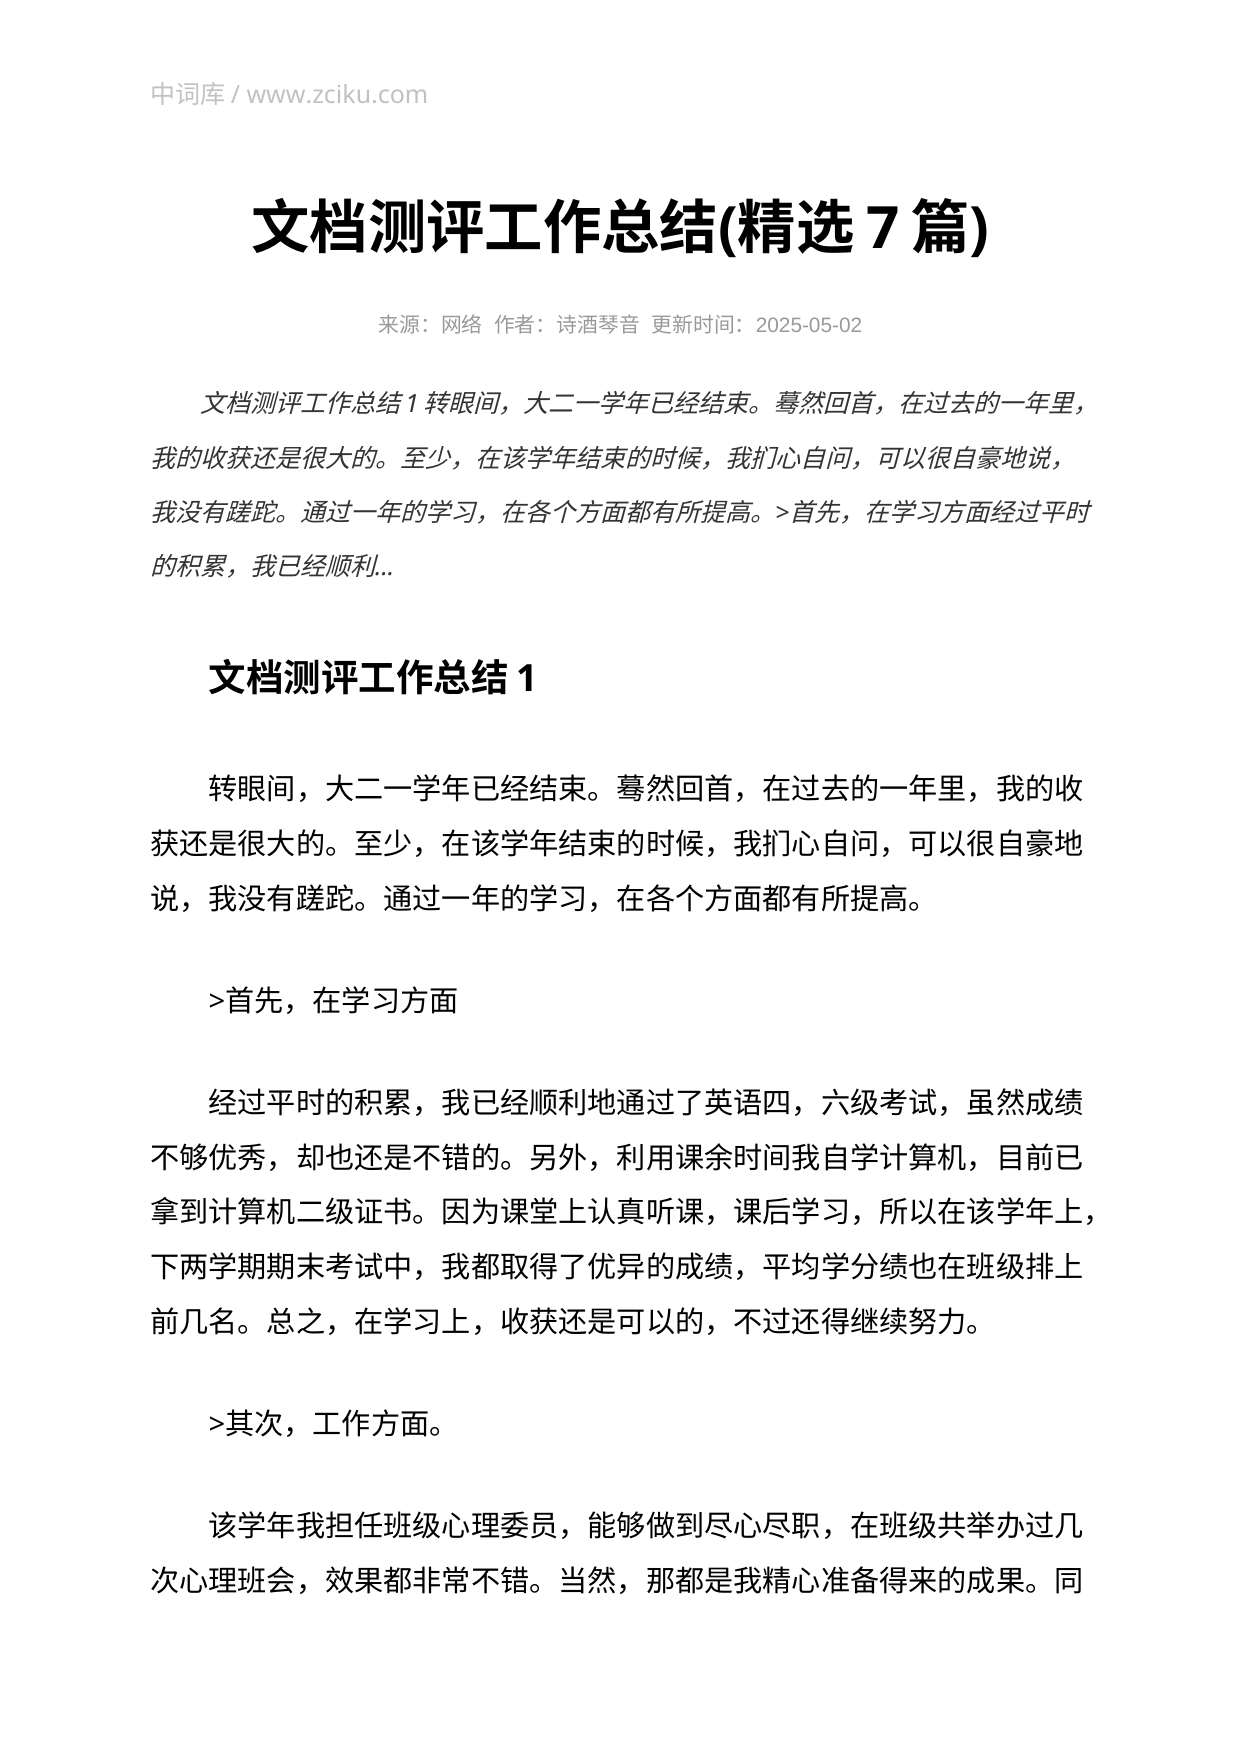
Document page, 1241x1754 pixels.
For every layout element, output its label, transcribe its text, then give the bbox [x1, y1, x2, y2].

text 转眼间，大二一学年已经结束。蓦然回首，在过去的一年里，我的收获还是很大的。至少，在该学年结束的时候，我扪心自问，可以很自豪地说，我没有蹉跎。通过一年的学习，在各个方面都有所提高。 [150, 766, 1090, 918]
text 经过平时的积累，我已经顺利地通过了英语四，六级考试，虽然成绩不够优秀，却也还是不错的。另外，利用课余时间我自学计算机，目前已拿到计算机二级证书。因为课堂上认真听课，课后学习，所以在该学年上，下两学期期末考试中，我都取得了优异的成绩，平均学分绩也在班级排上前几名。总之，在学习上，收获还是可以的，不过还得继续努力。 [150, 1079, 1090, 1341]
text >首先，在学习方面 [150, 977, 1090, 1020]
text 来源：网络 作者：诗酒琴音 更新时间：2025-05-02 [150, 313, 1090, 337]
text 文档测评工作总结1 [150, 648, 1090, 703]
subtitle 文档测评工作总结(精选7篇) [150, 181, 1090, 266]
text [150, 1503, 1090, 1600]
text 文档测评工作总结1转眼间，大二一学年已经结束。蓦然回首，在过去的一年里，我的收获还是很大的。至少，在该学年结束的时候，我扪心自问，可以很自豪地说，我没有蹉跎。通过一年的学习，在各个方面都有所提高。>首先，在学习方面经过平时的积累，我已经顺利... [150, 384, 1090, 583]
text >其次，工作方面。 [150, 1401, 1090, 1443]
